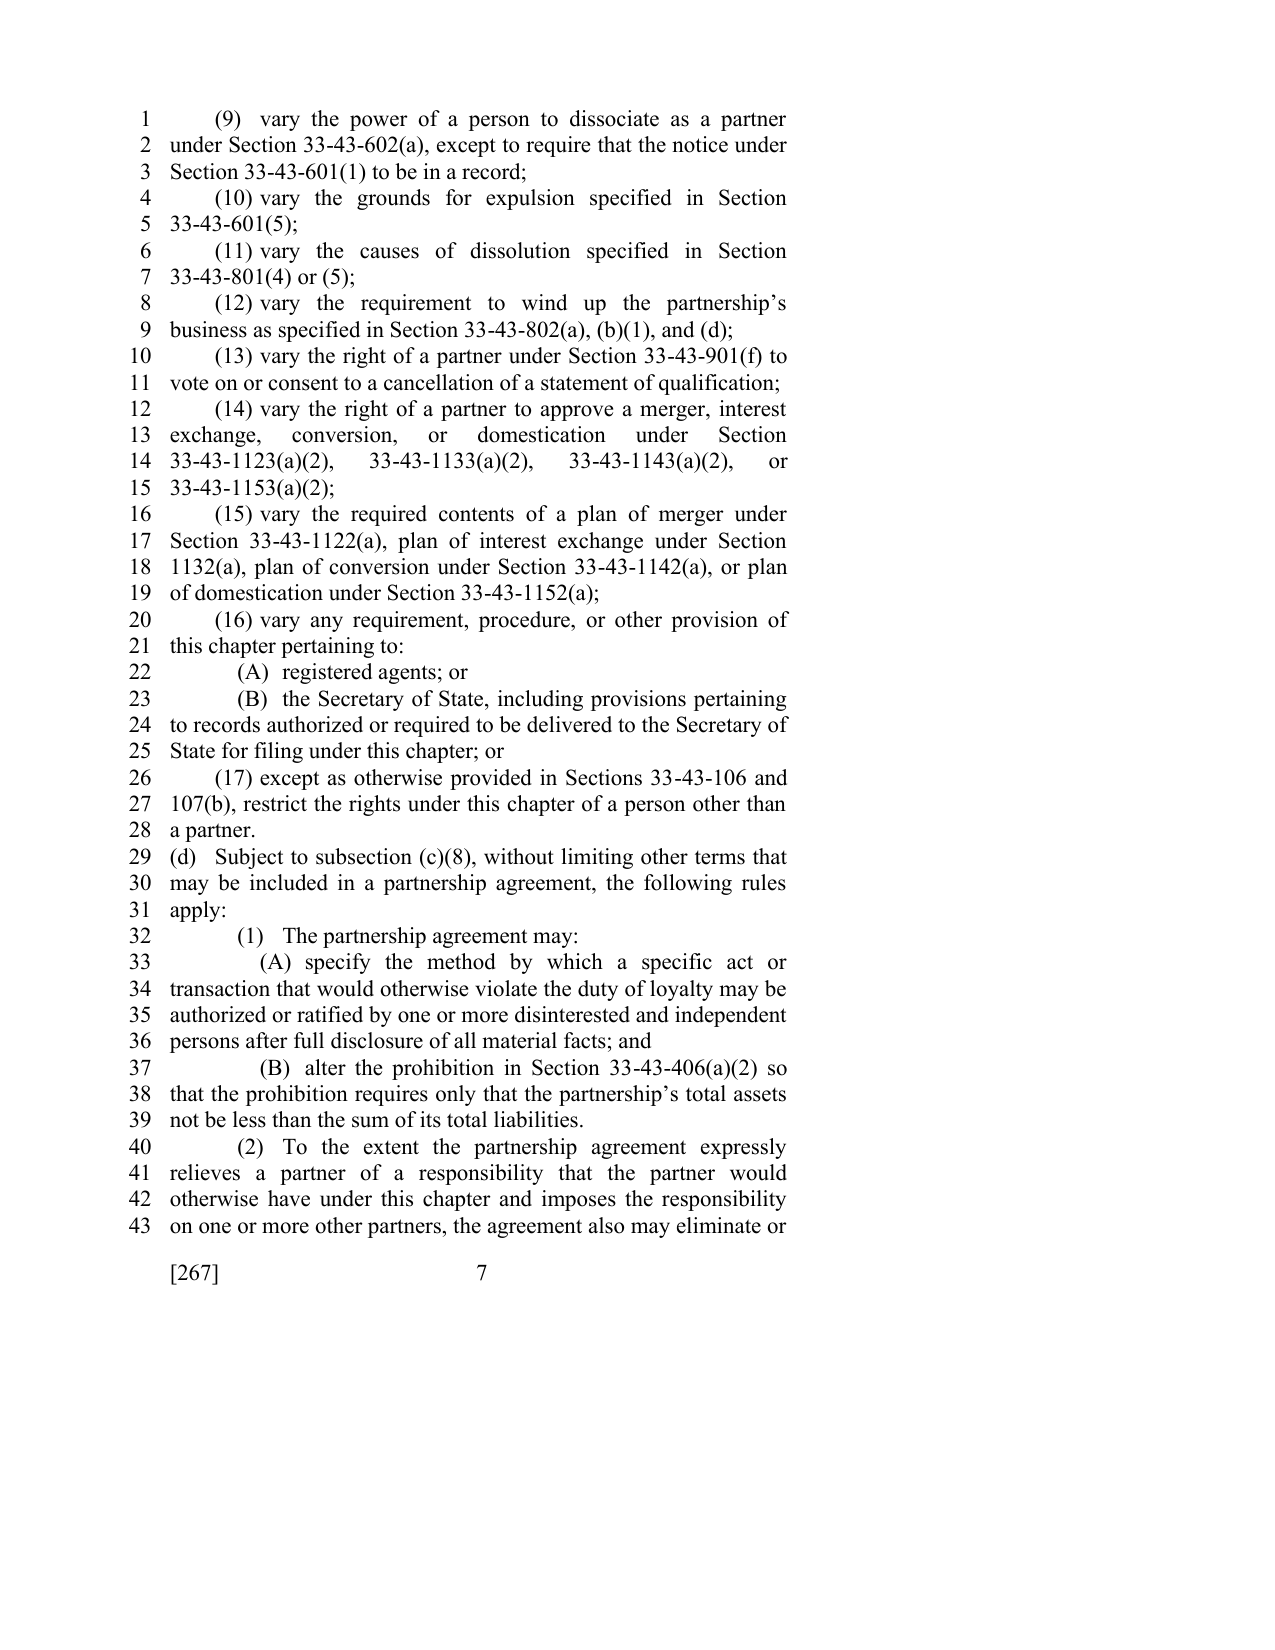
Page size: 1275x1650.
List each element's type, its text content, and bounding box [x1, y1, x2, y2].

text (11) vary the causes of dissolution specified in Section 33-43-801(4) or (5); [169, 237, 787, 289]
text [169, 1133, 787, 1238]
text (A) registered agents; or [169, 658, 787, 685]
text (16) vary any requirement, procedure, or other provision of this chapter pertaining to: [169, 606, 787, 658]
text (B) alter the prohibition in Section 33-43-406(a)(2) so that the prohibition requires only that the partnership’s total assets not be less than the sum of its total liabilities. [169, 1054, 787, 1133]
text (9) vary the power of a person to dissociate as a partner under Section 33-43-602(a), except to require that the notice under Section 33-43-601(1) to be in a record; [169, 105, 787, 184]
text (1) The partnership agreement may: [169, 922, 787, 948]
text (13) vary the right of a partner under Section 33-43-901(f) to vote on or consent to a cancellation of a statement of qualification; [169, 342, 787, 395]
text (A) specify the method by which a specific act or transaction that would otherwise violate the duty of loyalty may be authorized or ratified by one or more disinterested and independent persons after full disclosure of all material facts; and [169, 948, 787, 1054]
text (12) vary the requirement to wind up the partnership’s business as specified in Section 33-43-802(a), (b)(1), and (d); [169, 289, 787, 342]
text (17) except as otherwise provided in Sections 33-43-106 and 107(b), restrict the rights under this chapter of a person other than a partner. [169, 764, 787, 843]
text (d) Subject to subsection (c)(8), without limiting other terms that may be included in a partnership agreement, the following rules apply: [169, 843, 787, 922]
text (B) the Secretary of State, including provisions pertaining to records authorized or required to be delivered to the Secretary of State for filing under this chapter; or [169, 685, 787, 764]
text (14) vary the right of a partner to approve a merger, interest exchange, conversion, or domestication under Section 33-43-1123(a)(2), 33-43-1133(a)(2), 33-43-1143(a)(2), or 33-43-1153(a)(2); [169, 395, 787, 500]
text (15) vary the required contents of a plan of merger under Section 33-43-1122(a), plan of interest exchange under Section 1132(a), plan of conversion under Section 33-43-1142(a), or plan of domestication under Section 33-43-1152(a); [169, 500, 787, 606]
text (10) vary the grounds for expulsion specified in Section 33-43-601(5); [169, 184, 787, 237]
